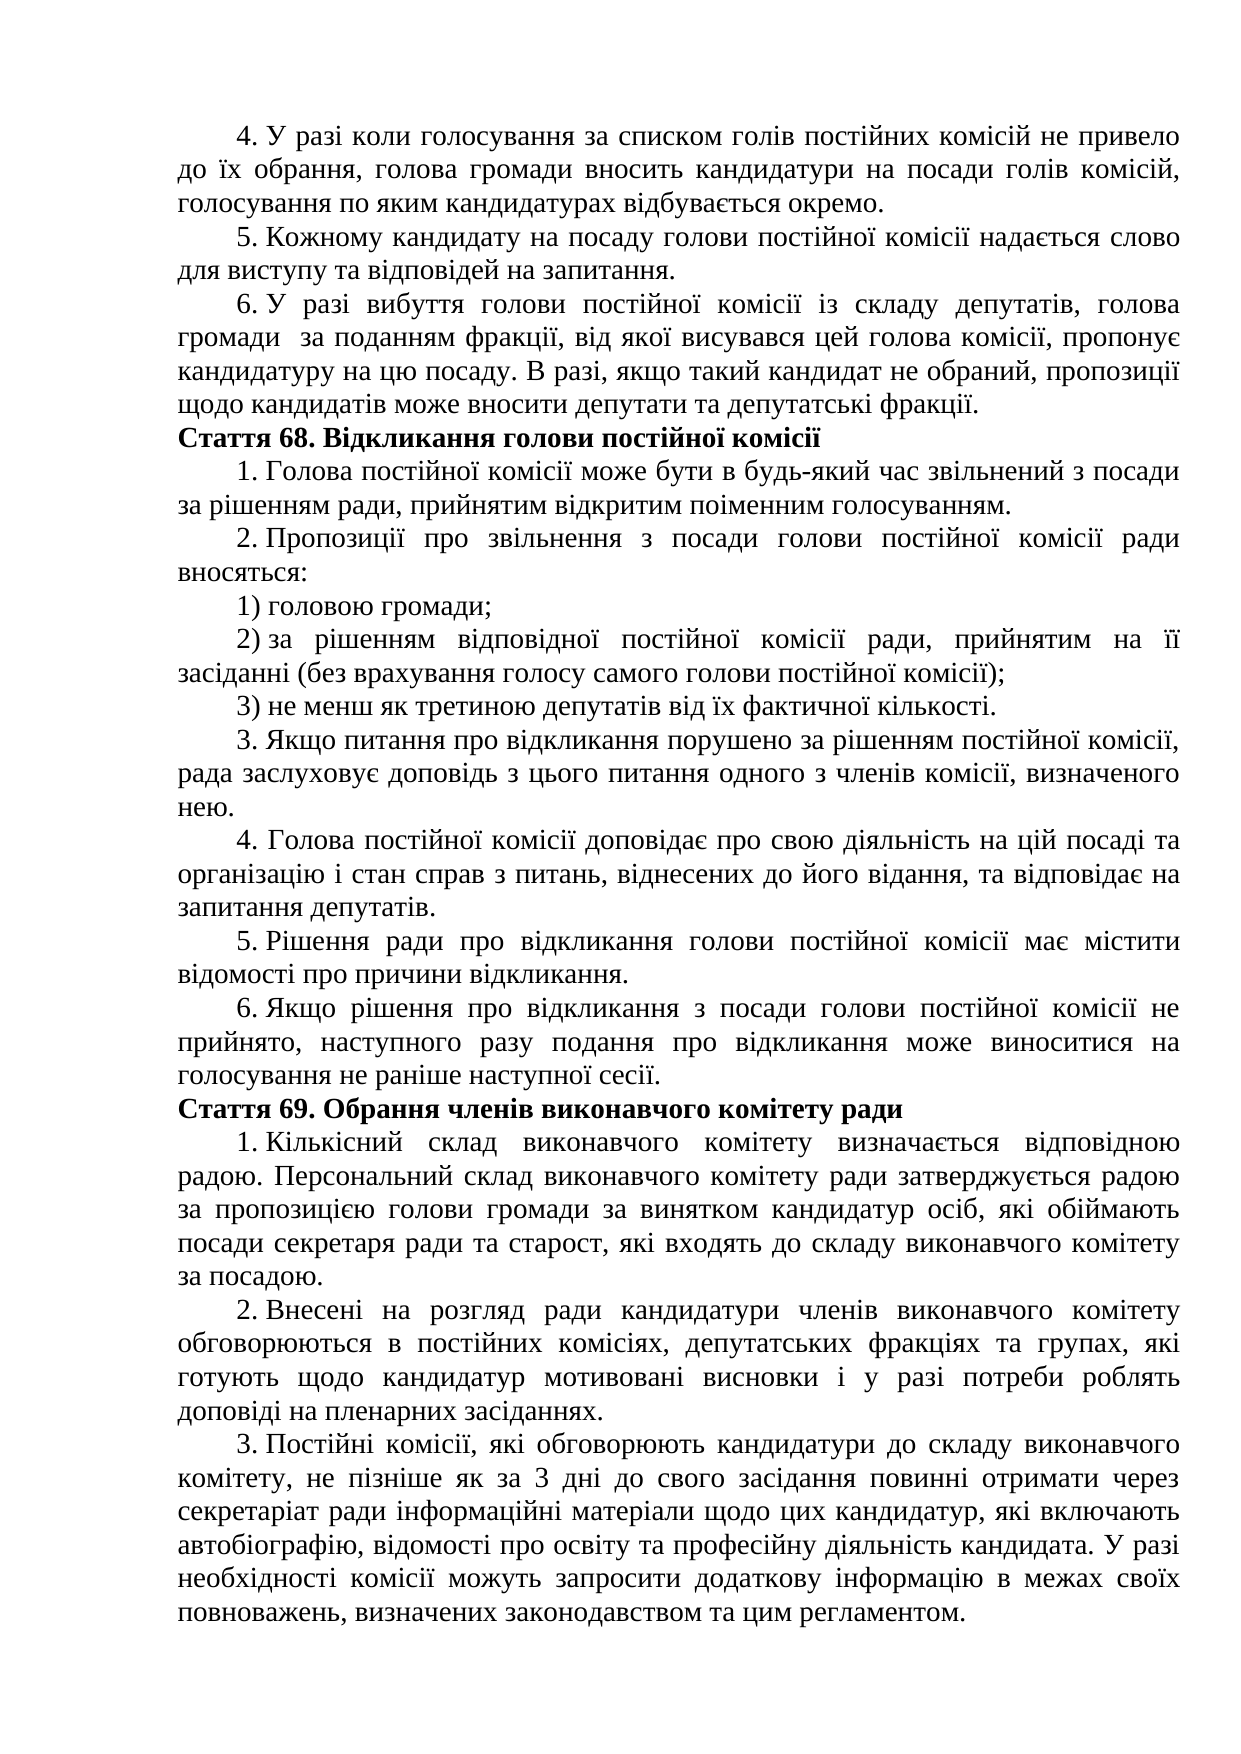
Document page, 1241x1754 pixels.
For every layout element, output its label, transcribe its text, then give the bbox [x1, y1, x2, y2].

text 5. Кожному кандидату на посаду голови постійної комісії надається слово для виступу та відповідей на запитання. [177, 219, 1181, 286]
text 3. Постійні комісії, які обговорюють кандидатури до складу виконавчого комітету, не пізніше як за 3 дні до свого засідання повинні отримати через секретаріат ради інформаційні матеріали щодо цих кандидатур, які включають автобіографію, відомості про освіту та професійну діяльність кандидата. У разі необхідності комісії можуть запросити додаткову інформацію в межах своїх повноважень, визначених законодавством та цим регламентом. [177, 1426, 1181, 1627]
text Стаття 69. Обрання членів виконавчого комітету ради [177, 1091, 1181, 1124]
text 3) не менш як третиною депутатів від їх фактичної кількості. [177, 688, 1181, 722]
text 2. Пропозиції про звільнення з посади голови постійної комісії ради вносяться: [177, 521, 1181, 588]
text 1) головою громади; [177, 588, 1181, 621]
text 6. Якщо рішення про відкликання з посади голови постійної комісії не прийнято, наступного разу подання про відкликання може виноситися на голосування не раніше наступної сесії. [177, 990, 1181, 1091]
text 1. Голова постійної комісії може бути в будь-який час звільнений з посади за рішенням ради, прийнятим відкритим поіменним голосуванням. [177, 453, 1181, 521]
text 3. Якщо питання про відкликання порушено за рішенням постійної комісії, рада заслуховує доповідь з цього питання одного з членів комісії, визначеного нею. [177, 722, 1181, 822]
text 4. У разі коли голосування за списком голів постійних комісій не привело до їх обрання, голова громади вносить кандидатури на посади голів комісій, голосування по яким кандидатурах відбувається окремо. [177, 118, 1181, 219]
text 6. У разі вибуття голови постійної комісії із складу депутатів, голова громади за поданням фракції, від якої висувався цей голова комісії, пропонує кандидатуру на цю посаду. В разі, якщо такий кандидат не обраний, пропозиції щодо кандидатів може вносити депутати та депутатські фракції. [177, 286, 1181, 420]
text 5. Рішення ради про відкликання голови постійної комісії має містити відомості про причини відкликання. [177, 923, 1181, 990]
text 4. Голова постійної комісії доповідає про свою діяльність на цій посаді та організацію і стан справ з питань, віднесених до його відання, та відповідає на запитання депутатів. [177, 822, 1181, 923]
text 1. Кількісний склад виконавчого комітету визначається відповідною радою. Персональний склад виконавчого комітету ради затверджується радою за пропозицією голови громади за винятком кандидатур осіб, які обіймають посади секретаря ради та старост, які входять до складу виконавчого комітету за посадою. [177, 1124, 1181, 1292]
text Стаття 68. Відкликання голови постійної комісії [177, 420, 1181, 453]
text 2. Внесені на розгляд ради кандидатури членів виконавчого комітету обговорюються в постійних комісіях, депутатських фракціях та групах, які готують щодо кандидатур мотивовані висновки і у разі потреби роблять доповіді на пленарних засіданнях. [177, 1292, 1181, 1426]
text 2) за рішенням відповідної постійної комісії ради, прийнятим на її засіданні (без врахування голосу самого голови постійної комісії); [177, 621, 1181, 688]
